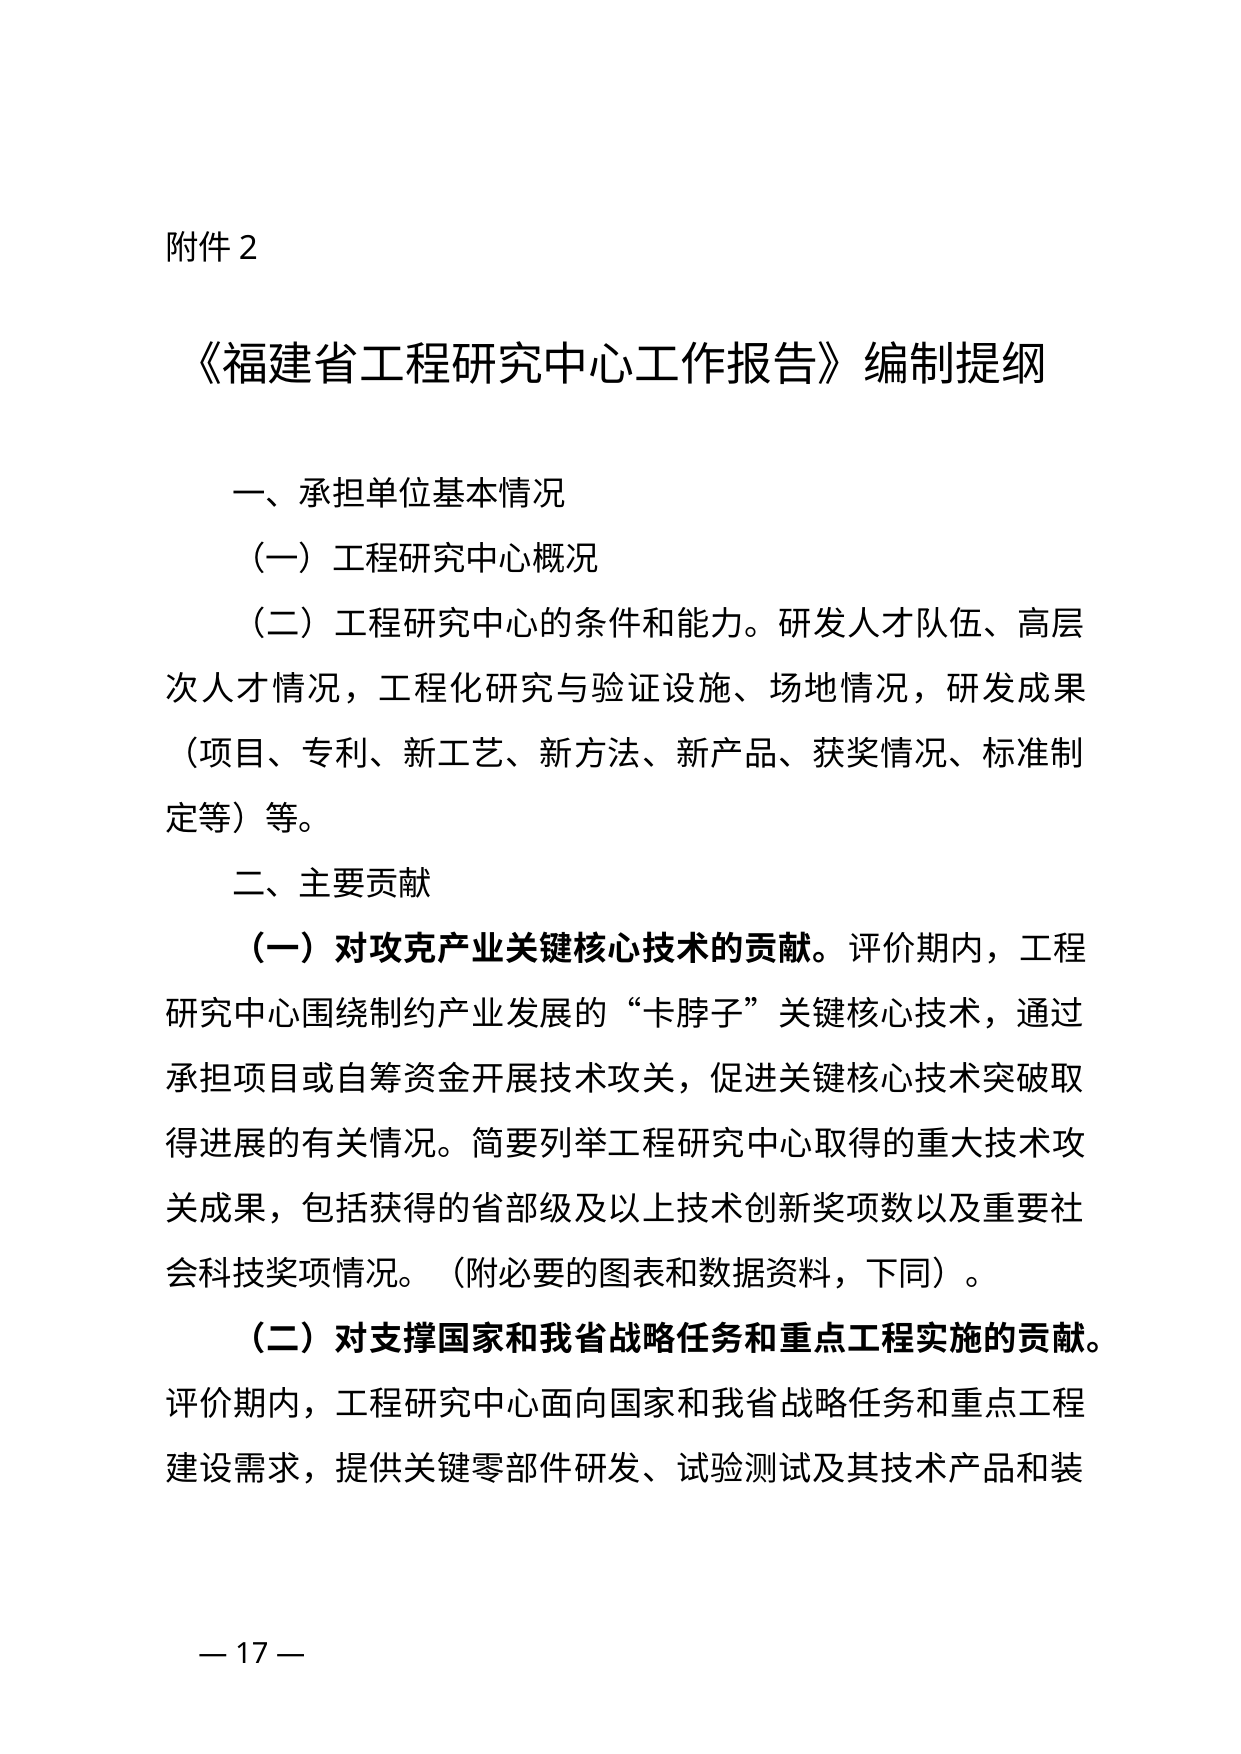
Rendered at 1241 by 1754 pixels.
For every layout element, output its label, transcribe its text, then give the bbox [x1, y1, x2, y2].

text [165, 1304, 1087, 1499]
text 《福建省工程研究中心工作报告》编制提纲 [136, 327, 1087, 394]
text （一）对攻克产业关键核心技术的贡献。评价期内，工程研究中心围绕制约产业发展的“卡脖子”关键核心技术，通过承担项目或自筹资金开展技术攻关，促进关键核心技术突破取得进展的有关情况。简要列举工程研究中心取得的重大技术攻关成果，包括获得的省部级及以上技术创新奖项数以及重要社会科技奖项情况。（附必要的图表和数据资料，下同）。 [165, 914, 1087, 1304]
text （二）工程研究中心的条件和能力。研发人才队伍、高层次人才情况，工程化研究与验证设施、场地情况，研发成果（项目、专利、新工艺、新方法、新产品、获奖情况、标准制定等）等。 [165, 589, 1087, 849]
text 二、主要贡献 [165, 849, 1087, 914]
text 一、承担单位基本情况 [165, 459, 1087, 524]
text 附件2 [165, 211, 1087, 269]
text （一）工程研究中心概况 [165, 524, 1087, 589]
